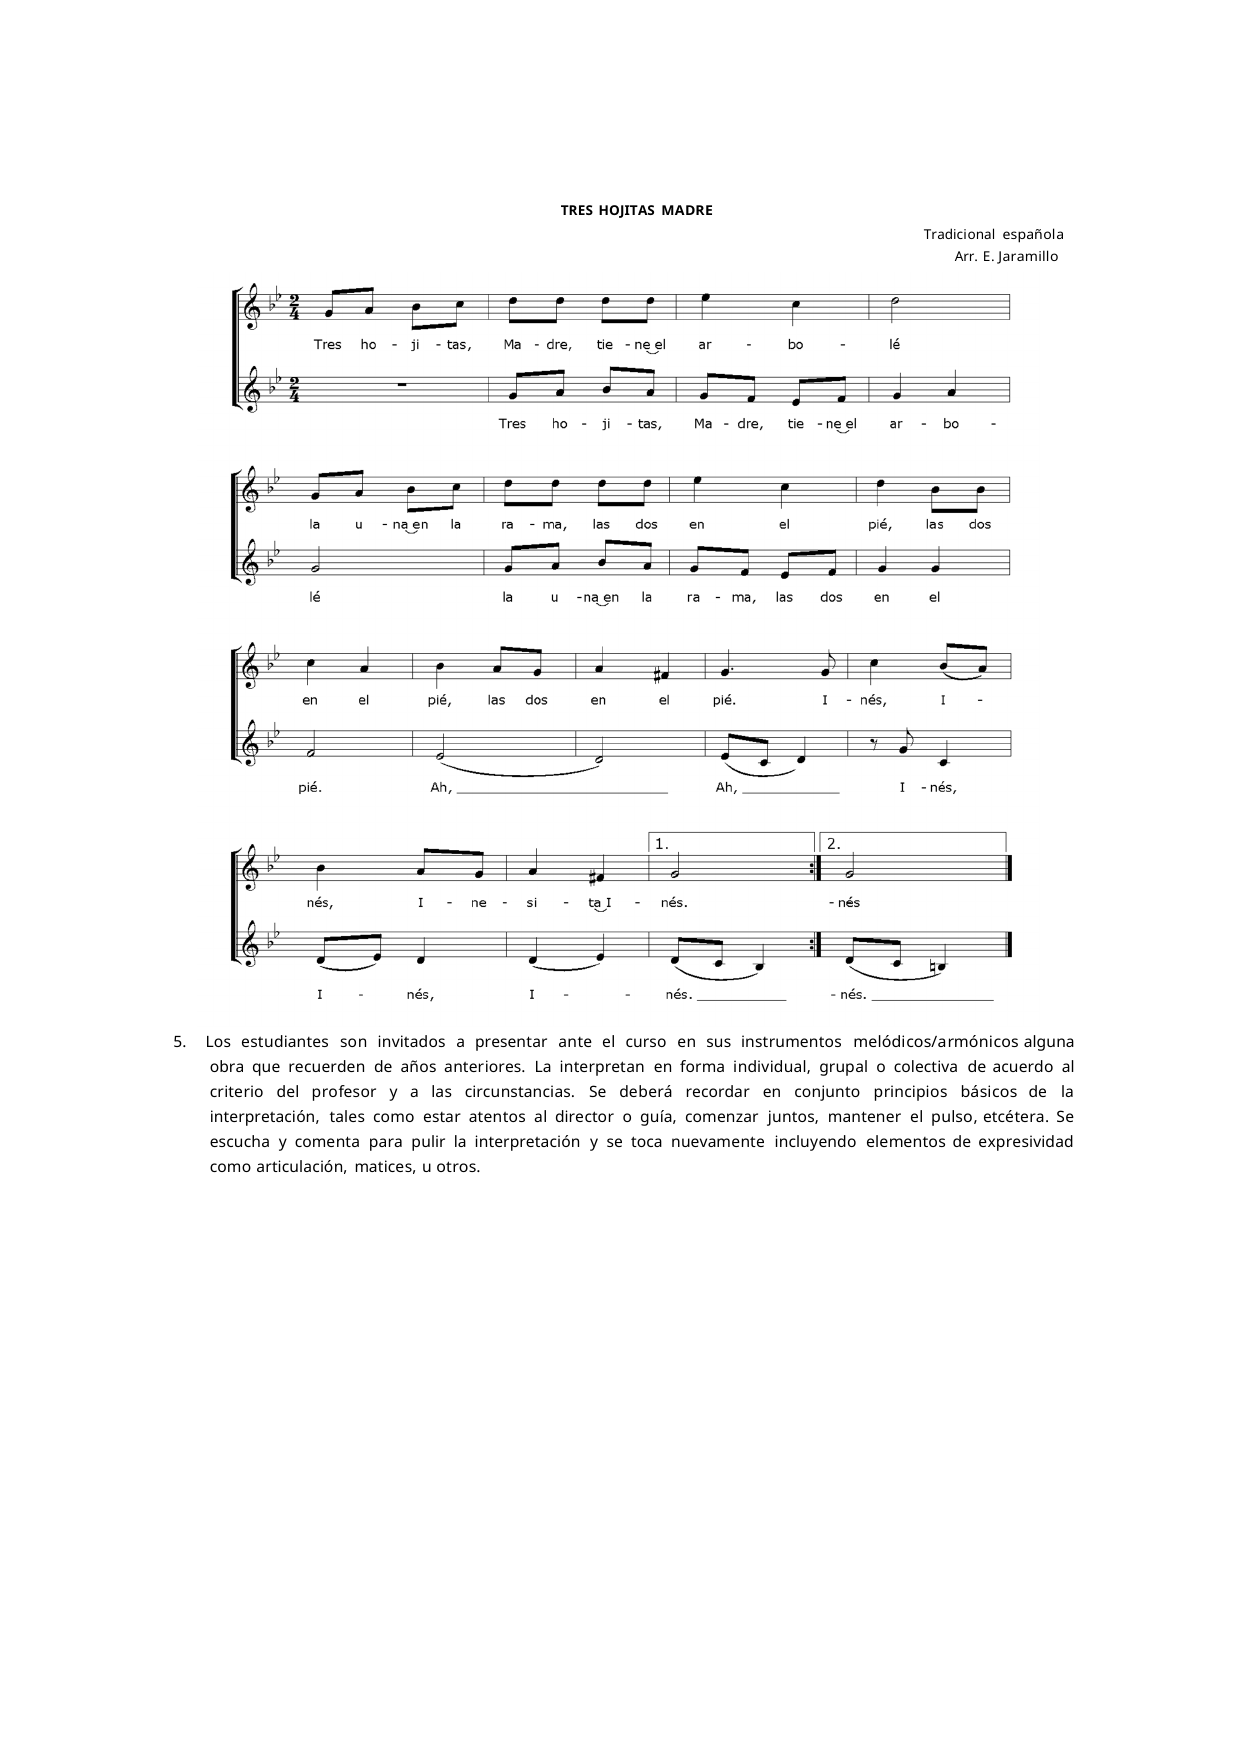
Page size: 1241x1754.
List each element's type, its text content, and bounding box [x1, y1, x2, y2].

text 5. Los estudiantes son invitados a presentar ante el curso en sus instrumentos melódicos/armónicos alguna obra que recuerden de años anteriores. La interpretan en forma individual, grupal o colectiva de acuerdo al criterio del profesor y a las circunstancias. Se deberá recordar en conjunto principios básicos de la interpretación, tales como estar atentos al director o guía, comenzar juntos, mantener el pulso, etcétera. Se escucha y comenta para pulir la interpretación y se toca nuevamente incluyendo elementos de expresividad como articulación, matices, u otros. [173, 1031, 1074, 1177]
text Tradicional española [923, 225, 1084, 244]
picture [197, 272, 1040, 1027]
text Arr. E. Jaramillo [954, 247, 1084, 263]
text TRES HOJITAS MADRE [162, 201, 713, 219]
